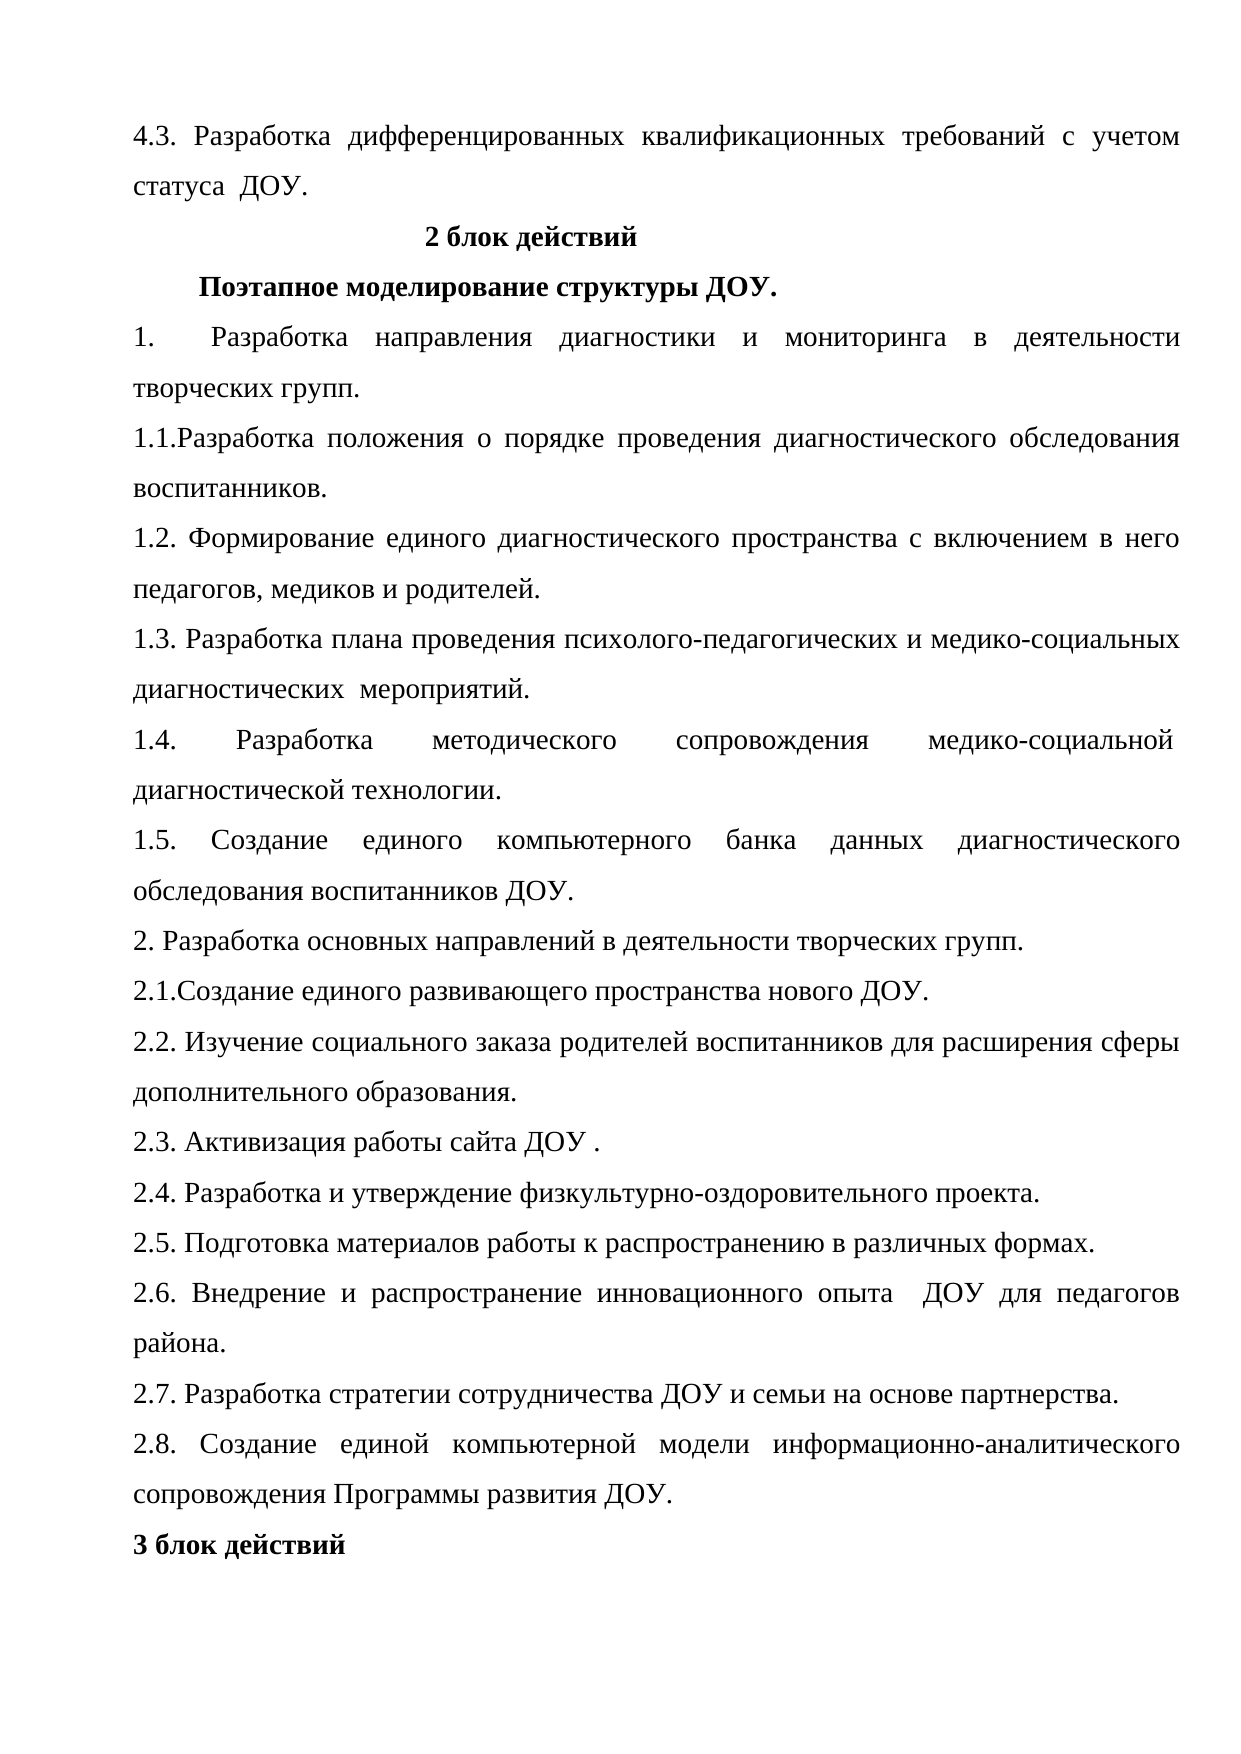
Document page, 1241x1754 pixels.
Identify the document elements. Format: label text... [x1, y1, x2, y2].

text 1.5. Создание единого компьютерного банка данных диагностического обследования воспитанников ДОУ. [133, 822, 1181, 906]
text 2.6. Внедрение и распространение инновационного опыта ДОУ для педагогов района. [133, 1275, 1181, 1359]
text 2.8. Создание единой компьютерной модели информационно-аналитического сопровождения Программы развития ДОУ. [133, 1426, 1181, 1510]
text 2. Разработка основных направлений в деятельности творческих групп. [133, 923, 1181, 957]
text 2.2. Изучение социального заказа родителей воспитанников для расширения сферы дополнительного образования. [133, 1024, 1181, 1108]
text 1.3. Разработка плана проведения психолого-педагогических и медико-социальных диагностических мероприятий. [133, 621, 1181, 705]
text 1. Разработка направления диагностики и мониторинга в деятельности творческих групп. [133, 319, 1181, 403]
text 1.1.Разработка положения о порядке проведения диагностического обследования воспитанников. [133, 420, 1181, 504]
text 2.1.Создание единого развивающего пространства нового ДОУ. [133, 973, 1181, 1007]
text 2.5. Подготовка материалов работы к распространению в различных формах. [133, 1225, 1181, 1258]
text 2.3. Активизация работы сайта ДОУ . [133, 1124, 1181, 1158]
text 3 блок действий [133, 1527, 1181, 1560]
text Поэтапное моделирование структуры ДОУ. [133, 269, 1181, 303]
text 1.4. Разработка методического сопровождения медико-социальной диагностической технологии. [133, 722, 1181, 806]
text 4.3. Разработка дифференцированных квалификационных требований с учетом статуса ДОУ. [133, 118, 1181, 202]
text 2 блок действий [133, 219, 1181, 252]
text 2.7. Разработка стратегии сотрудничества ДОУ и семьи на основе партнерства. [133, 1376, 1181, 1409]
text 1.2. Формирование единого диагностического пространства с включением в него педагогов, медиков и родителей. [133, 521, 1181, 604]
text 2.4. Разработка и утверждение физкультурно-оздоровительного проекта. [133, 1175, 1181, 1208]
